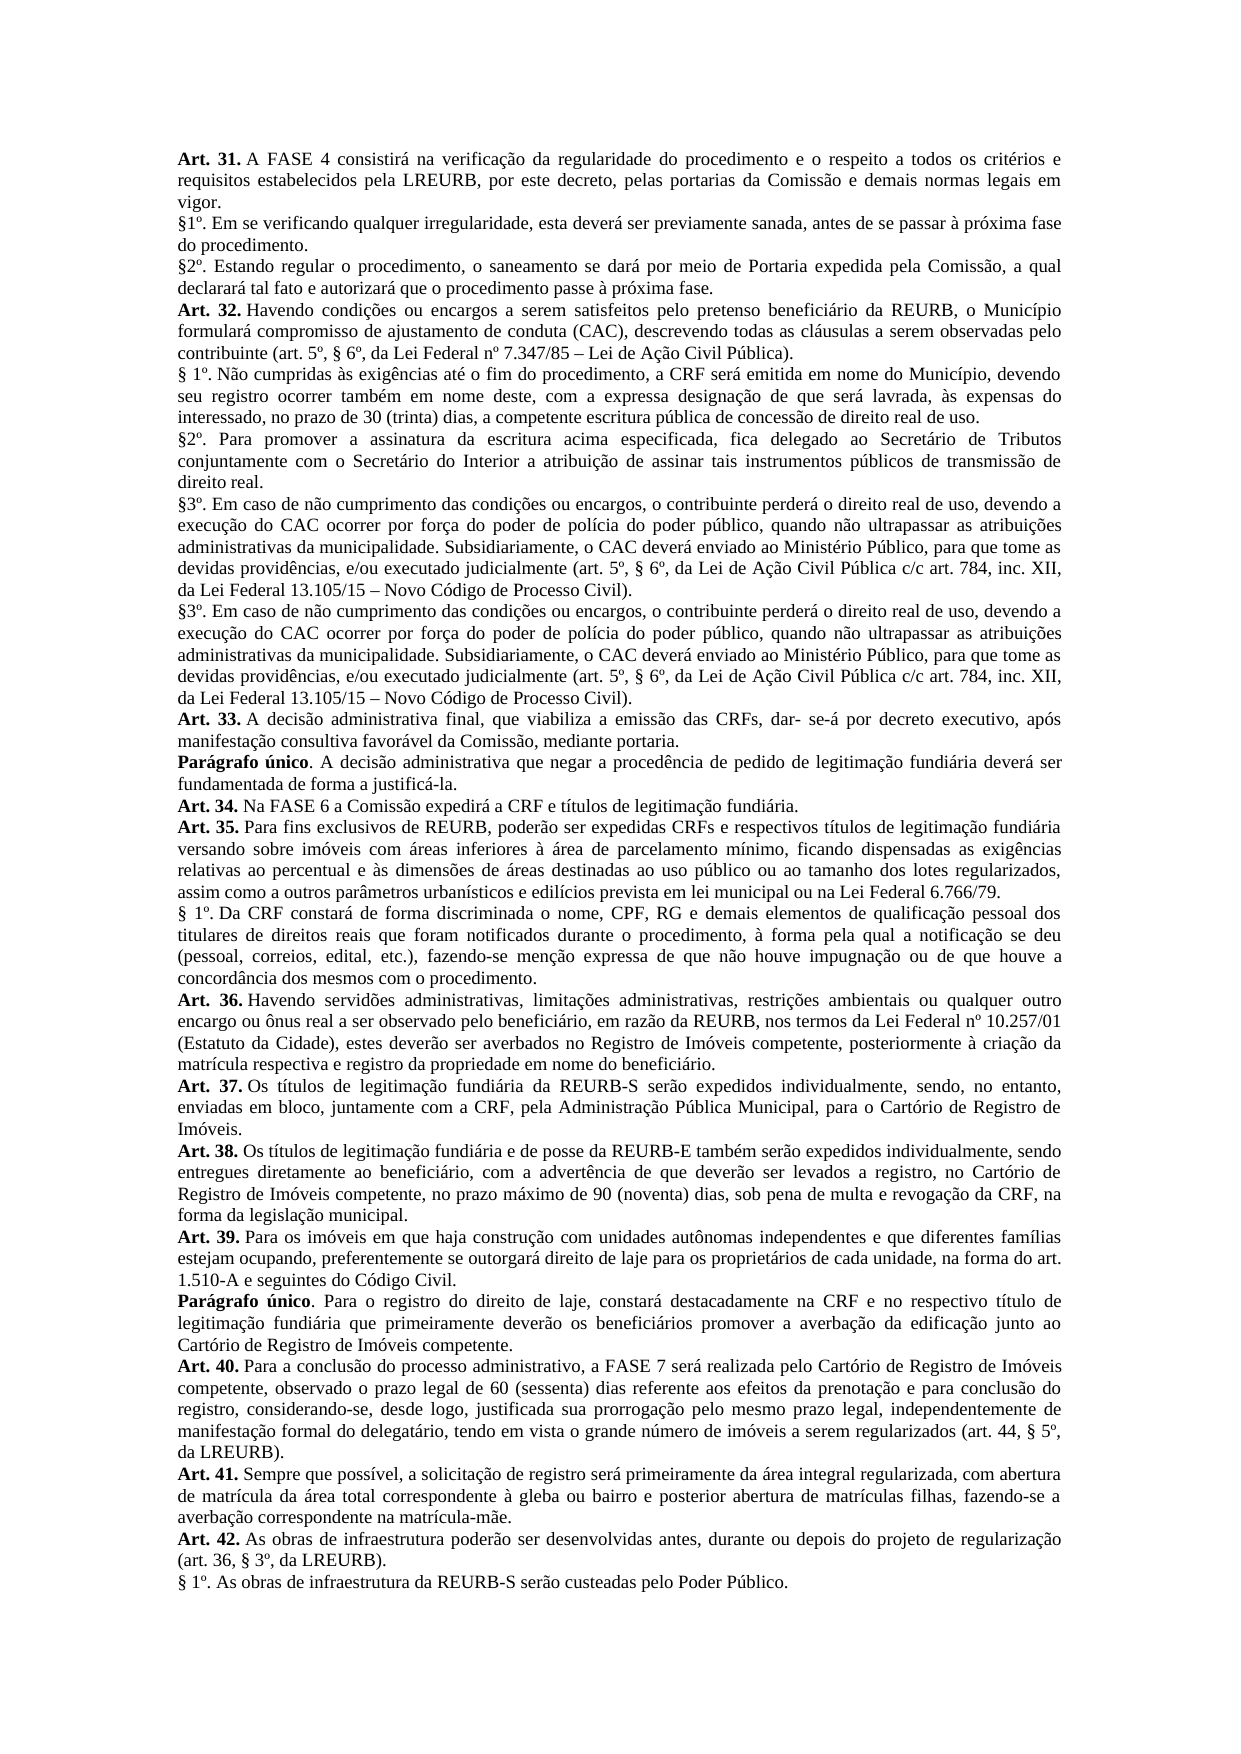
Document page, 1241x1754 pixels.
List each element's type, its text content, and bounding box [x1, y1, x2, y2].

text Art. 31. A FASE 4 consistirá na verificação da regularidade do procedimento e o respeito a todos os critérios e requisitos estabelecidos pela LREURB, por este decreto, pelas portarias da Comissão e demais normas legais em vigor. [177, 148, 1063, 212]
text Parágrafo único. Para o registro do direito de laje, constará destacadamente na CRF e no respectivo título de legitimação fundiária que primeiramente deverão os beneficiários promover a averbação da edificação junto ao Cartório de Registro de Imóveis competente. [177, 1290, 1063, 1355]
text Art. 36. Havendo servidões administrativas, limitações administrativas, restrições ambientais ou qualquer outro encargo ou ônus real a ser observado pelo beneficiário, em razão da REURB, nos termos da Lei Federal nº 10.257/01 (Estatuto da Cidade), estes deverão ser averbados no Registro de Imóveis competente, posteriormente à criação da matrícula respectiva e registro da propriedade em nome do beneficiário. [177, 988, 1063, 1075]
text §1º. Em se verificando qualquer irregularidade, esta deverá ser previamente sanada, antes de se passar à próxima fase do procedimento. [177, 212, 1063, 255]
text Art. 39. Para os imóveis em que haja construção com unidades autônomas independentes e que diferentes famílias estejam ocupando, preferentemente se outorgará direito de laje para os proprietários de cada unidade, na forma do art. 1.510-A e seguintes do Código Civil. [177, 1226, 1063, 1290]
text Art. 35. Para fins exclusivos de REURB, poderão ser expedidas CRFs e respectivos títulos de legitimação fundiária versando sobre imóveis com áreas inferiores à área de parcelamento mínimo, ficando dispensadas as exigências relativas ao percentual e às dimensões de áreas destinadas ao uso público ou ao tamanho dos lotes regularizados, assim como a outros parâmetros urbanísticos e edilícios prevista em lei municipal ou na Lei Federal 6.766/79. [177, 816, 1063, 902]
text §2º. Estando regular o procedimento, o saneamento se dará por meio de Portaria expedida pela Comissão, a qual declarará tal fato e autorizará que o procedimento passe à próxima fase. [177, 255, 1063, 298]
text Art. 32. Havendo condições ou encargos a serem satisfeitos pelo pretenso beneficiário da REURB, o Município formulará compromisso de ajustamento de conduta (CAC), descrevendo todas as cláusulas a serem observadas pelo contribuinte (art. 5º, § 6º, da Lei Federal nº 7.347/85 – Lei de Ação Civil Pública). [177, 298, 1063, 363]
text §3º. Em caso de não cumprimento das condições ou encargos, o contribuinte perderá o direito real de uso, devendo a execução do CAC ocorrer por força do poder de polícia do poder público, quando não ultrapassar as atribuições administrativas da municipalidade. Subsidiariamente, o CAC deverá enviado ao Ministério Público, para que tome as devidas providências, e/ou executado judicialmente (art. 5º, § 6º, da Lei de Ação Civil Pública c/c art. 784, inc. XII, da Lei Federal 13.105/15 – Novo Código de Processo Civil). [177, 600, 1063, 708]
text Parágrafo único. A decisão administrativa que negar a procedência de pedido de legitimação fundiária deverá ser fundamentada de forma a justificá-la. [177, 751, 1063, 794]
text § 1º. Da CRF constará de forma discriminada o nome, CPF, RG e demais elementos de qualificação pessoal dos titulares de direitos reais que foram notificados durante o procedimento, à forma pela qual a notificação se deu (pessoal, correios, edital, etc.), fazendo-se menção expressa de que não houve impugnação ou de que houve a concordância dos mesmos com o procedimento. [177, 902, 1063, 988]
text Art. 38. Os títulos de legitimação fundiária e de posse da REURB-E também serão expedidos individualmente, sendo entregues diretamente ao beneficiário, com a advertência de que deverão ser levados a registro, no Cartório de Registro de Imóveis competente, no prazo máximo de 90 (noventa) dias, sob pena de multa e revogação da CRF, na forma da legislação municipal. [177, 1139, 1063, 1226]
text Art. 33. A decisão administrativa final, que viabiliza a emissão das CRFs, dar- se-á por decreto executivo, após manifestação consultiva favorável da Comissão, mediante portaria. [177, 708, 1063, 751]
text Art. 37. Os títulos de legitimação fundiária da REURB-S serão expedidos individualmente, sendo, no entanto, enviadas em bloco, juntamente com a CRF, pela Administração Pública Municipal, para o Cartório de Registro de Imóveis. [177, 1075, 1063, 1139]
text § 1º. Não cumpridas às exigências até o fim do procedimento, a CRF será emitida em nome do Município, devendo seu registro ocorrer também em nome deste, com a expressa designação de que será lavrada, às expensas do interessado, no prazo de 30 (trinta) dias, a competente escritura pública de concessão de direito real de uso. [177, 363, 1063, 428]
text Art. 42. As obras de infraestrutura poderão ser desenvolvidas antes, durante ou depois do projeto de regularização (art. 36, § 3º, da LREURB). [177, 1528, 1063, 1571]
text Art. 34. Na FASE 6 a Comissão expedirá a CRF e títulos de legitimação fundiária. [177, 794, 1063, 816]
text Art. 41. Sempre que possível, a solicitação de registro será primeiramente da área integral regularizada, com abertura de matrícula da área total correspondente à gleba ou bairro e posterior abertura de matrículas filhas, fazendo-se a averbação correspondente na matrícula-mãe. [177, 1463, 1063, 1528]
text Art. 40. Para a conclusão do processo administrativo, a FASE 7 será realizada pelo Cartório de Registro de Imóveis competente, observado o prazo legal de 60 (sessenta) dias referente aos efeitos da prenotação e para conclusão do registro, considerando-se, desde logo, justificada sua prorrogação pelo mesmo prazo legal, independentemente de manifestação formal do delegatário, tendo em vista o grande número de imóveis a serem regularizados (art. 44, § 5º, da LREURB). [177, 1355, 1063, 1463]
text §2º. Para promover a assinatura da escritura acima especificada, fica delegado ao Secretário de Tributos conjuntamente com o Secretário do Interior a atribuição de assinar tais instrumentos públicos de transmissão de direito real. [177, 428, 1063, 493]
text § 1º. As obras de infraestrutura da REURB-S serão custeadas pelo Poder Público. [177, 1571, 1063, 1592]
text §3º. Em caso de não cumprimento das condições ou encargos, o contribuinte perderá o direito real de uso, devendo a execução do CAC ocorrer por força do poder de polícia do poder público, quando não ultrapassar as atribuições administrativas da municipalidade. Subsidiariamente, o CAC deverá enviado ao Ministério Público, para que tome as devidas providências, e/ou executado judicialmente (art. 5º, § 6º, da Lei de Ação Civil Pública c/c art. 784, inc. XII, da Lei Federal 13.105/15 – Novo Código de Processo Civil). [177, 493, 1063, 600]
